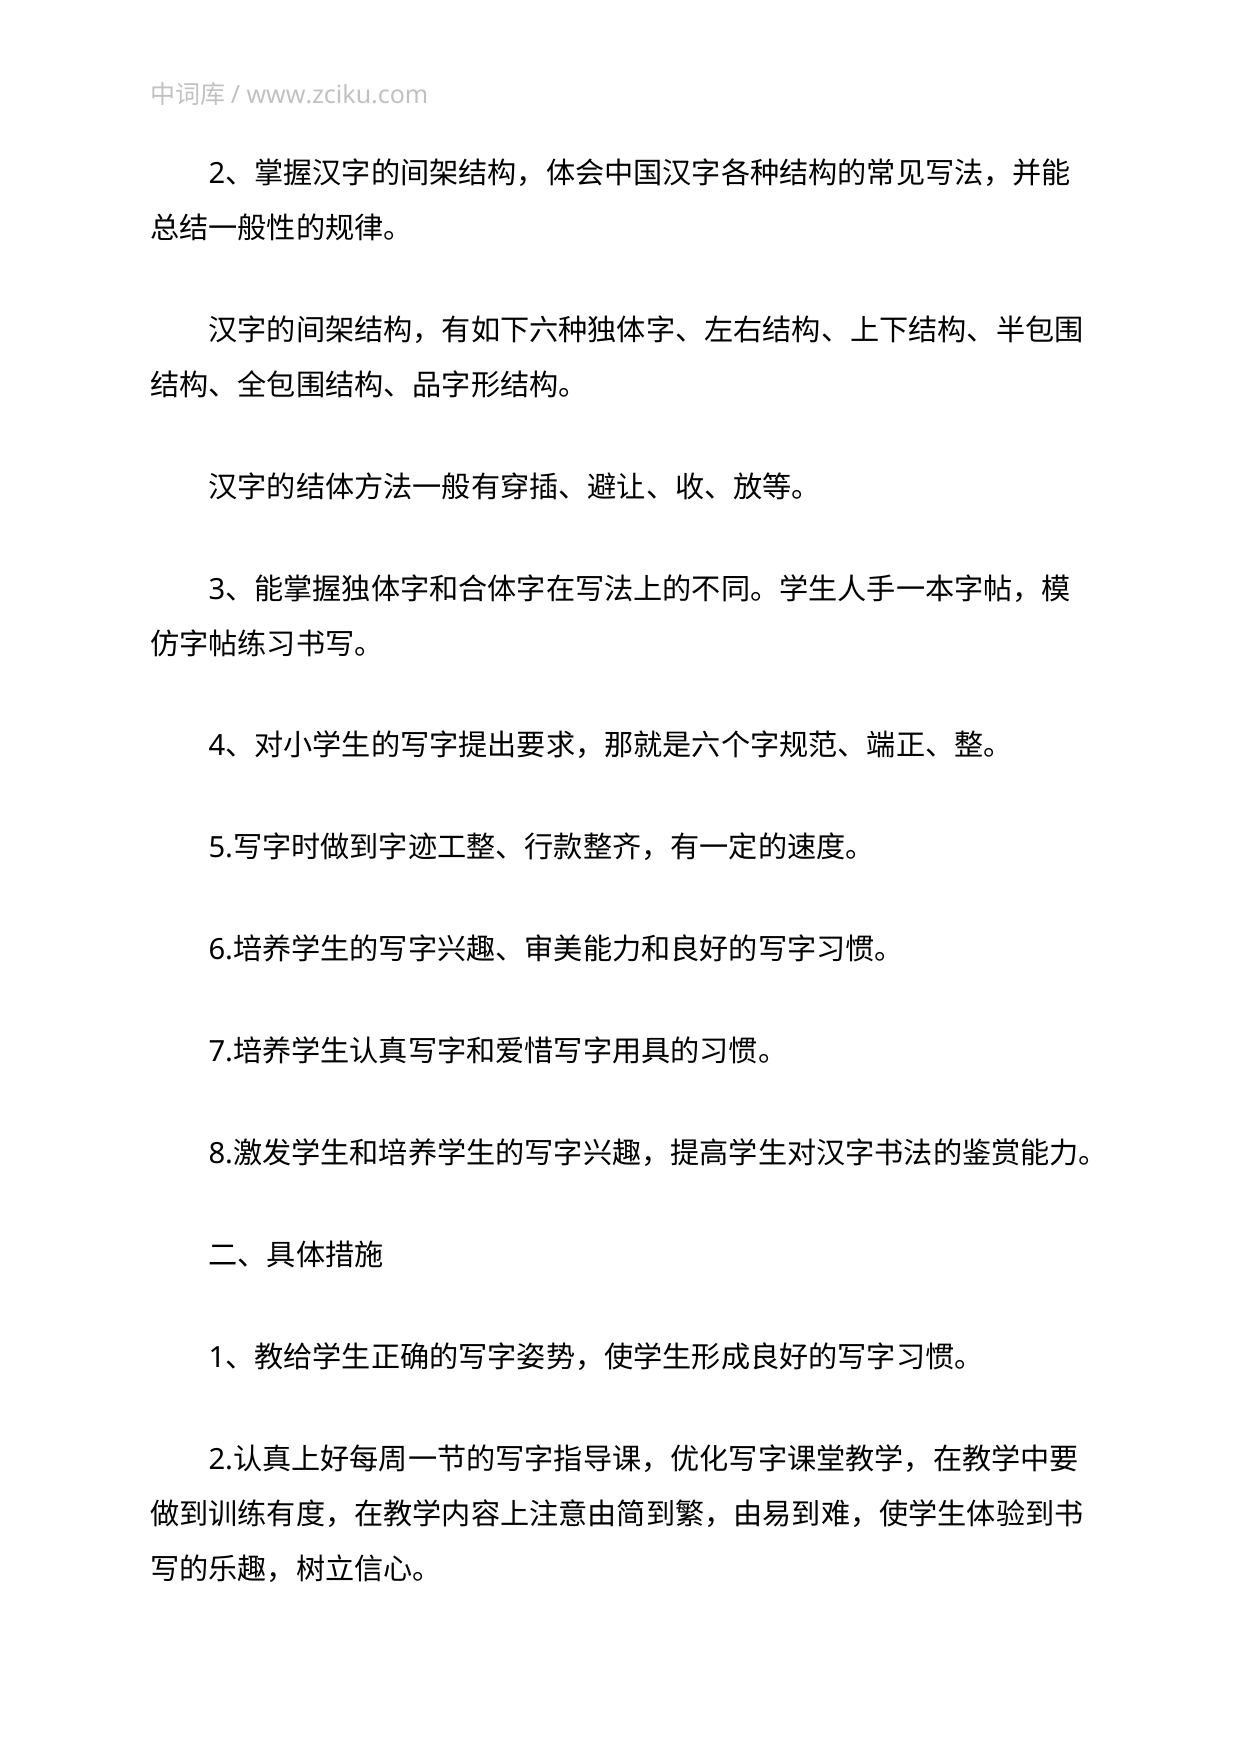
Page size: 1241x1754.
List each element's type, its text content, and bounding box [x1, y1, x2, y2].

text 5.写字时做到字迹工整、行款整齐，有一定的速度。 [150, 824, 1090, 866]
text 1、教给学生正确的写字姿势，使学生形成良好的写字习惯。 [150, 1334, 1090, 1376]
text 2、掌握汉字的间架结构，体会中国汉字各种结构的常见写法，并能总结一般性的规律。 [150, 150, 1090, 247]
text 汉字的结体方法一般有穿插、避让、收、放等。 [150, 463, 1090, 506]
text 4、对小学生的写字提出要求，那就是六个字规范、端正、整。 [150, 722, 1090, 764]
text 8.激发学生和培养学生的写字兴趣，提高学生对汉字书法的鉴赏能力。 [150, 1130, 1090, 1172]
text 汉字的间架结构，有如下六种独体字、左右结构、上下结构、半包围结构、全包围结构、品字形结构。 [150, 307, 1090, 404]
text 3、能掌握独体字和合体字在写法上的不同。学生人手一本字帖，模仿字帖练习书写。 [150, 565, 1090, 662]
text 2.认真上好每周一节的写字指导课，优化写字课堂教学，在教学中要做到训练有度，在教学内容上注意由简到繁，由易到难，使学生体验到书写的乐趣，树立信心。 [150, 1436, 1090, 1588]
text 6.培养学生的写字兴趣、审美能力和良好的写字习惯。 [150, 926, 1090, 968]
text 7.培养学生认真写字和爱惜写字用具的习惯。 [150, 1028, 1090, 1070]
text 二、具体措施 [150, 1232, 1090, 1274]
